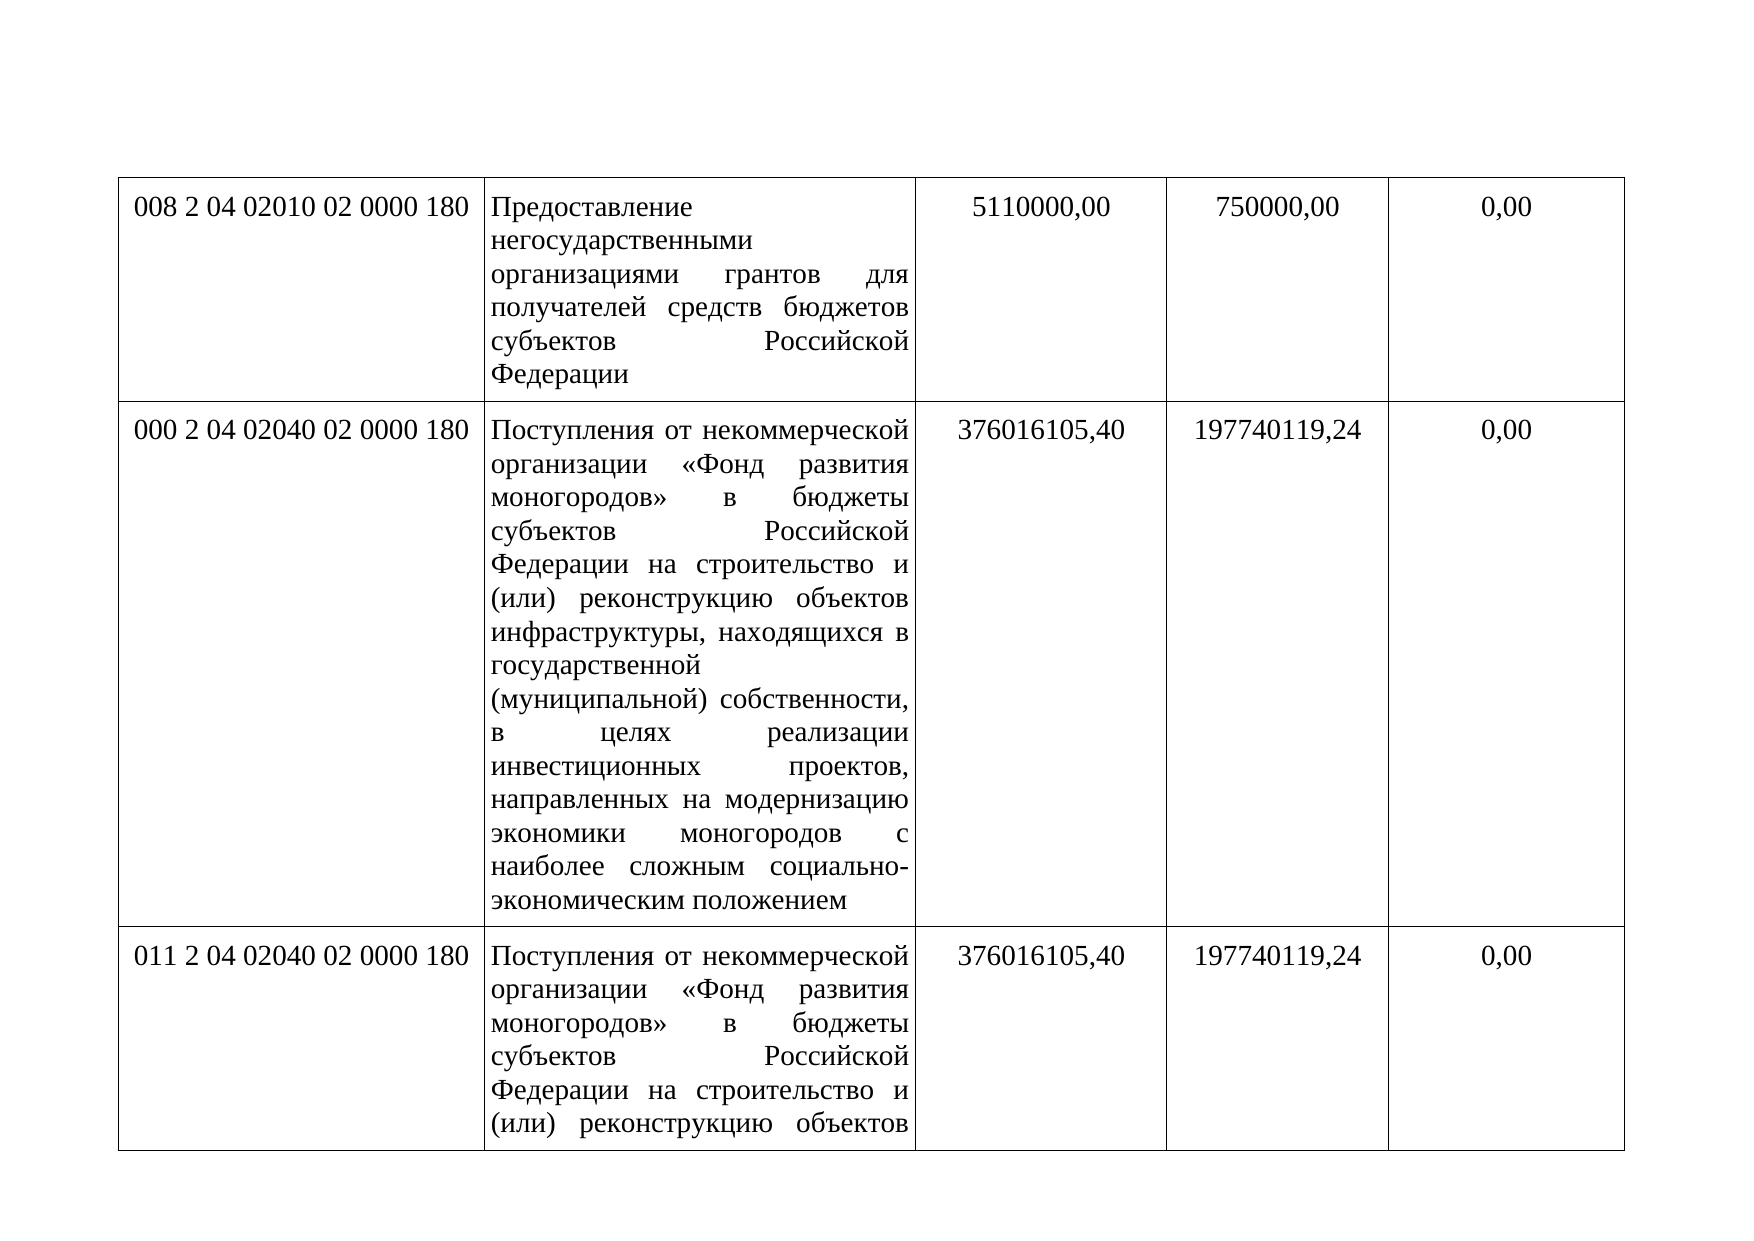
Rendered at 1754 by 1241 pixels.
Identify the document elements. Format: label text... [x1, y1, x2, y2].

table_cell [485, 927, 915, 1150]
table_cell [485, 178, 915, 401]
table_cell 008 2 04 02010 02 0000 180 [119, 178, 484, 401]
table_cell 376016105,40 [916, 927, 1166, 1150]
table_cell 0,00 [1389, 402, 1624, 926]
table_cell 376016105,40 [916, 402, 1166, 926]
table_cell 197740119,24 [1167, 402, 1388, 926]
table_cell 000 2 04 02040 02 0000 180 [119, 402, 484, 926]
table_cell 0,00 [1389, 178, 1624, 401]
table_cell 5110000,00 [916, 178, 1166, 401]
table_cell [119, 927, 484, 1150]
table_cell 197740119,24 [1167, 927, 1388, 1150]
table_cell 0,00 [1389, 927, 1624, 1150]
table_cell 750000,00 [1167, 178, 1388, 401]
